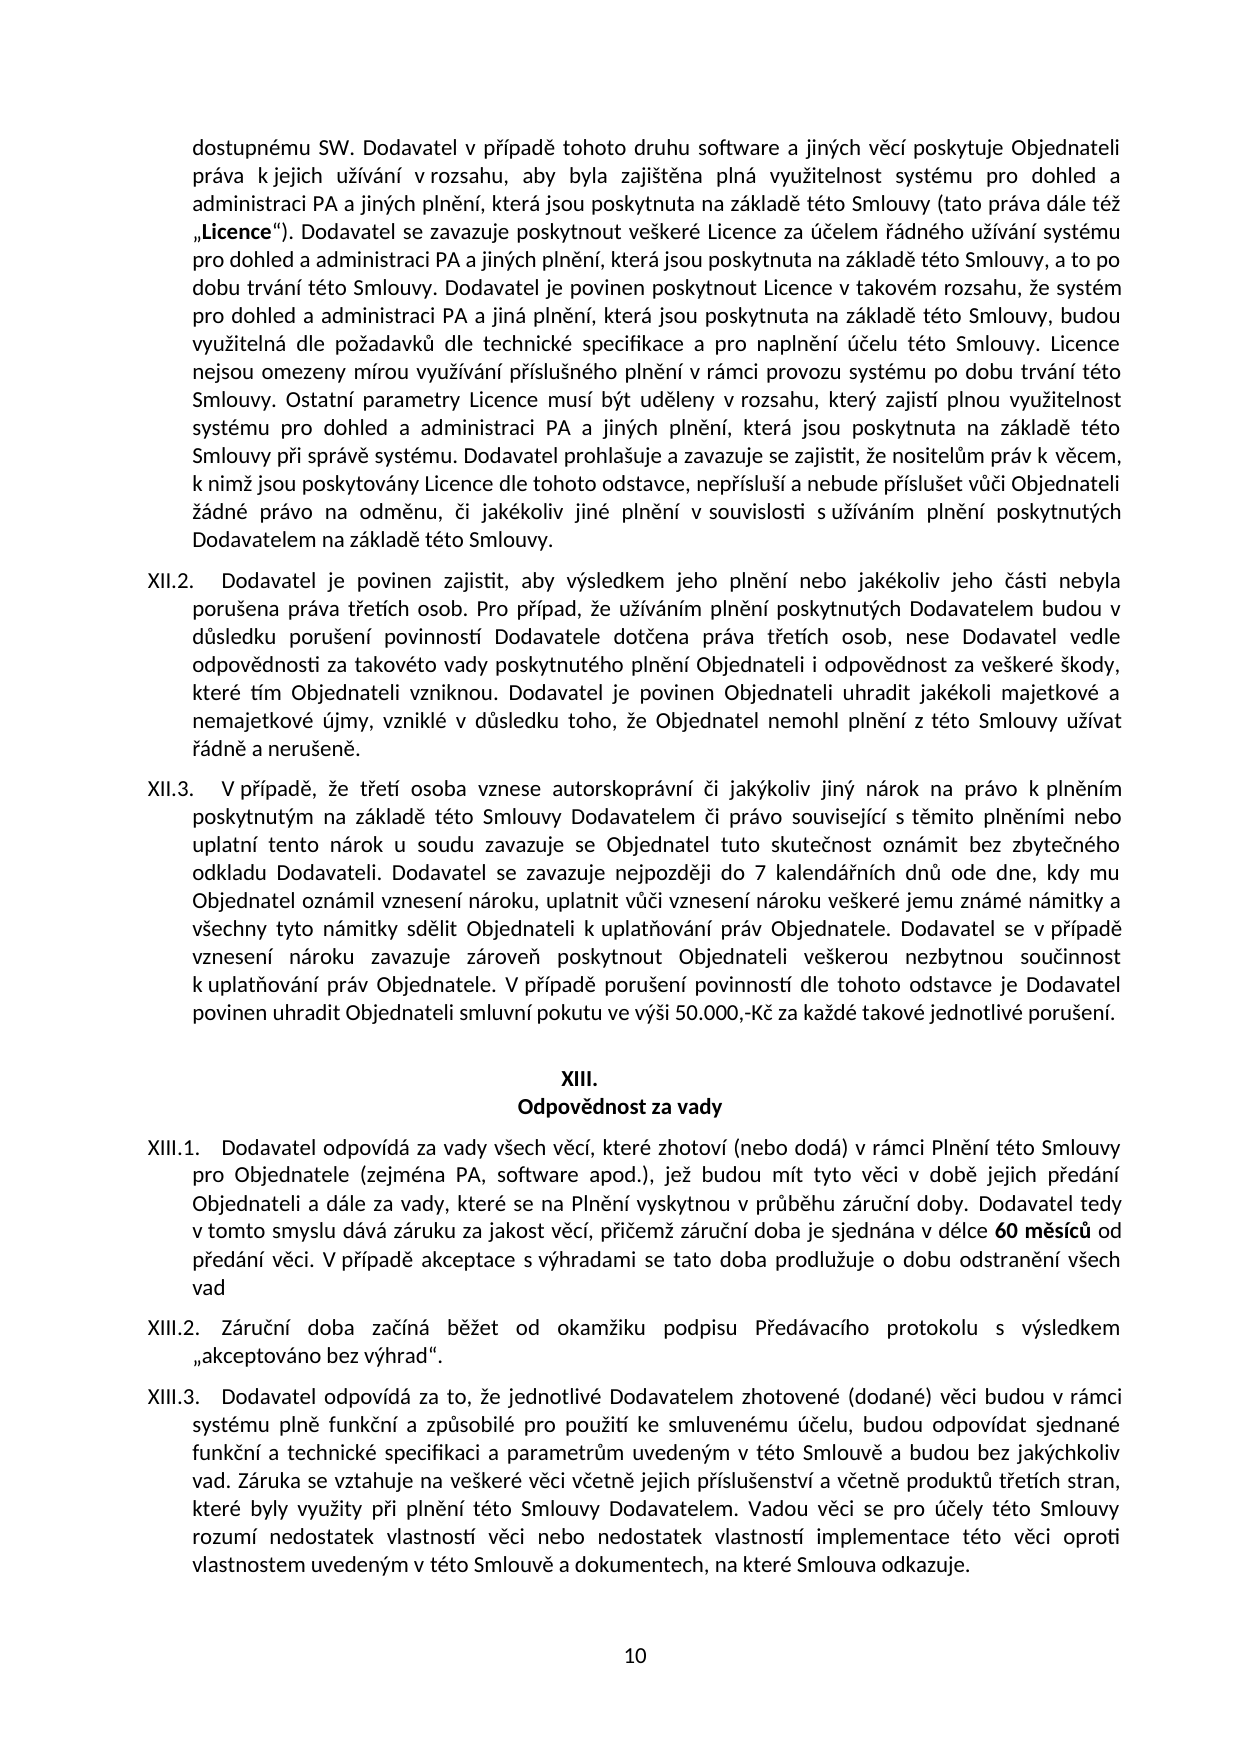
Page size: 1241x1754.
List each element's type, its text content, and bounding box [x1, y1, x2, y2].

list Záruční doba začíná běžet od okamžiku podpisu Předávacího protokolu s výsledkem „akceptováno bez výhrad“. [148, 1313, 1122, 1369]
list Dodavatel odpovídá za vady všech věcí, které zhotoví (nebo dodá) v rámci Plnění této Smlouvy pro Objednatele (zejména PA, software apod.), jež budou mít tyto věci v době jejich předání Objednateli a dále za vady, které se na Plnění vyskytnou v průběhu záruční doby. Dodavatel tedy v tomto smyslu dává záruku za jakost věcí, přičemž záruční doba je sjednána v délce 60 měsíců od předání věci. V případě akceptace s výhradami se tato doba prodlužuje o dobu odstranění všech vad [148, 1133, 1122, 1301]
list Dodavatel odpovídá za to, že jednotlivé Dodavatelem zhotovené (dodané) věci budou v rámci systému plně funkční a způsobilé pro použití ke smluvenému účelu, budou odpovídat sjednané funkční a technické specifikaci a parametrům uvedeným v této Smlouvě a budou bez jakýchkoliv vad. Záruka se vztahuje na veškeré věci včetně jejich příslušenství a včetně produktů třetích stran, které byly využity při plnění této Smlouvy Dodavatelem. Vadou věci se pro účely této Smlouvy rozumí nedostatek vlastností věci nebo nedostatek vlastností implementace této věci oproti vlastnostem uvedeným v této Smlouvě a dokumentech, na které Smlouva odkazuje. [148, 1382, 1122, 1578]
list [148, 133, 1122, 553]
text Odpovědnost za vady [118, 1092, 1122, 1120]
list V případě, že třetí osoba vznese autorskoprávní či jakýkoliv jiný nárok na právo k plněním poskytnutým na základě této Smlouvy Dodavatelem či právo související s těmito plněními nebo uplatní tento nárok u soudu zavazuje se Objednatel tuto skutečnost oznámit bez zbytečného odkladu Dodavateli. Dodavatel se zavazuje nejpozději do 7 kalendářních dnů ode dne, kdy mu Objednatel oznámil vznesení nároku, uplatnit vůči vznesení nároku veškeré jemu známé námitky a všechny tyto námitky sdělit Objednateli k uplatňování práv Objednatele. Dodavatel se v případě vznesení nároku zavazuje zároveň poskytnout Objednateli veškerou nezbytnou součinnost k uplatňování práv Objednatele. V případě porušení povinností dle tohoto odstavce je Dodavatel povinen uhradit Objednateli smluvní pokutu ve výši 50.000,-Kč za každé takové jednotlivé porušení. [148, 774, 1122, 1027]
list Dodavatel je povinen zajistit, aby výsledkem jeho plnění nebo jakékoliv jeho části nebyla porušena práva třetích osob. Pro případ, že užíváním plnění poskytnutých Dodavatelem budou v důsledku porušení povinností Dodavatele dotčena práva třetích osob, nese Dodavatel vedle odpovědnosti za takovéto vady poskytnutého plnění Objednateli i odpovědnost za veškeré škody, které tím Objednateli vzniknou. Dodavatel je povinen Objednateli uhradit jakékoli majetkové a nemajetkové újmy, vzniklé v důsledku toho, že Objednatel nemohl plnění z této Smlouvy užívat řádně a nerušeně. [148, 566, 1122, 762]
